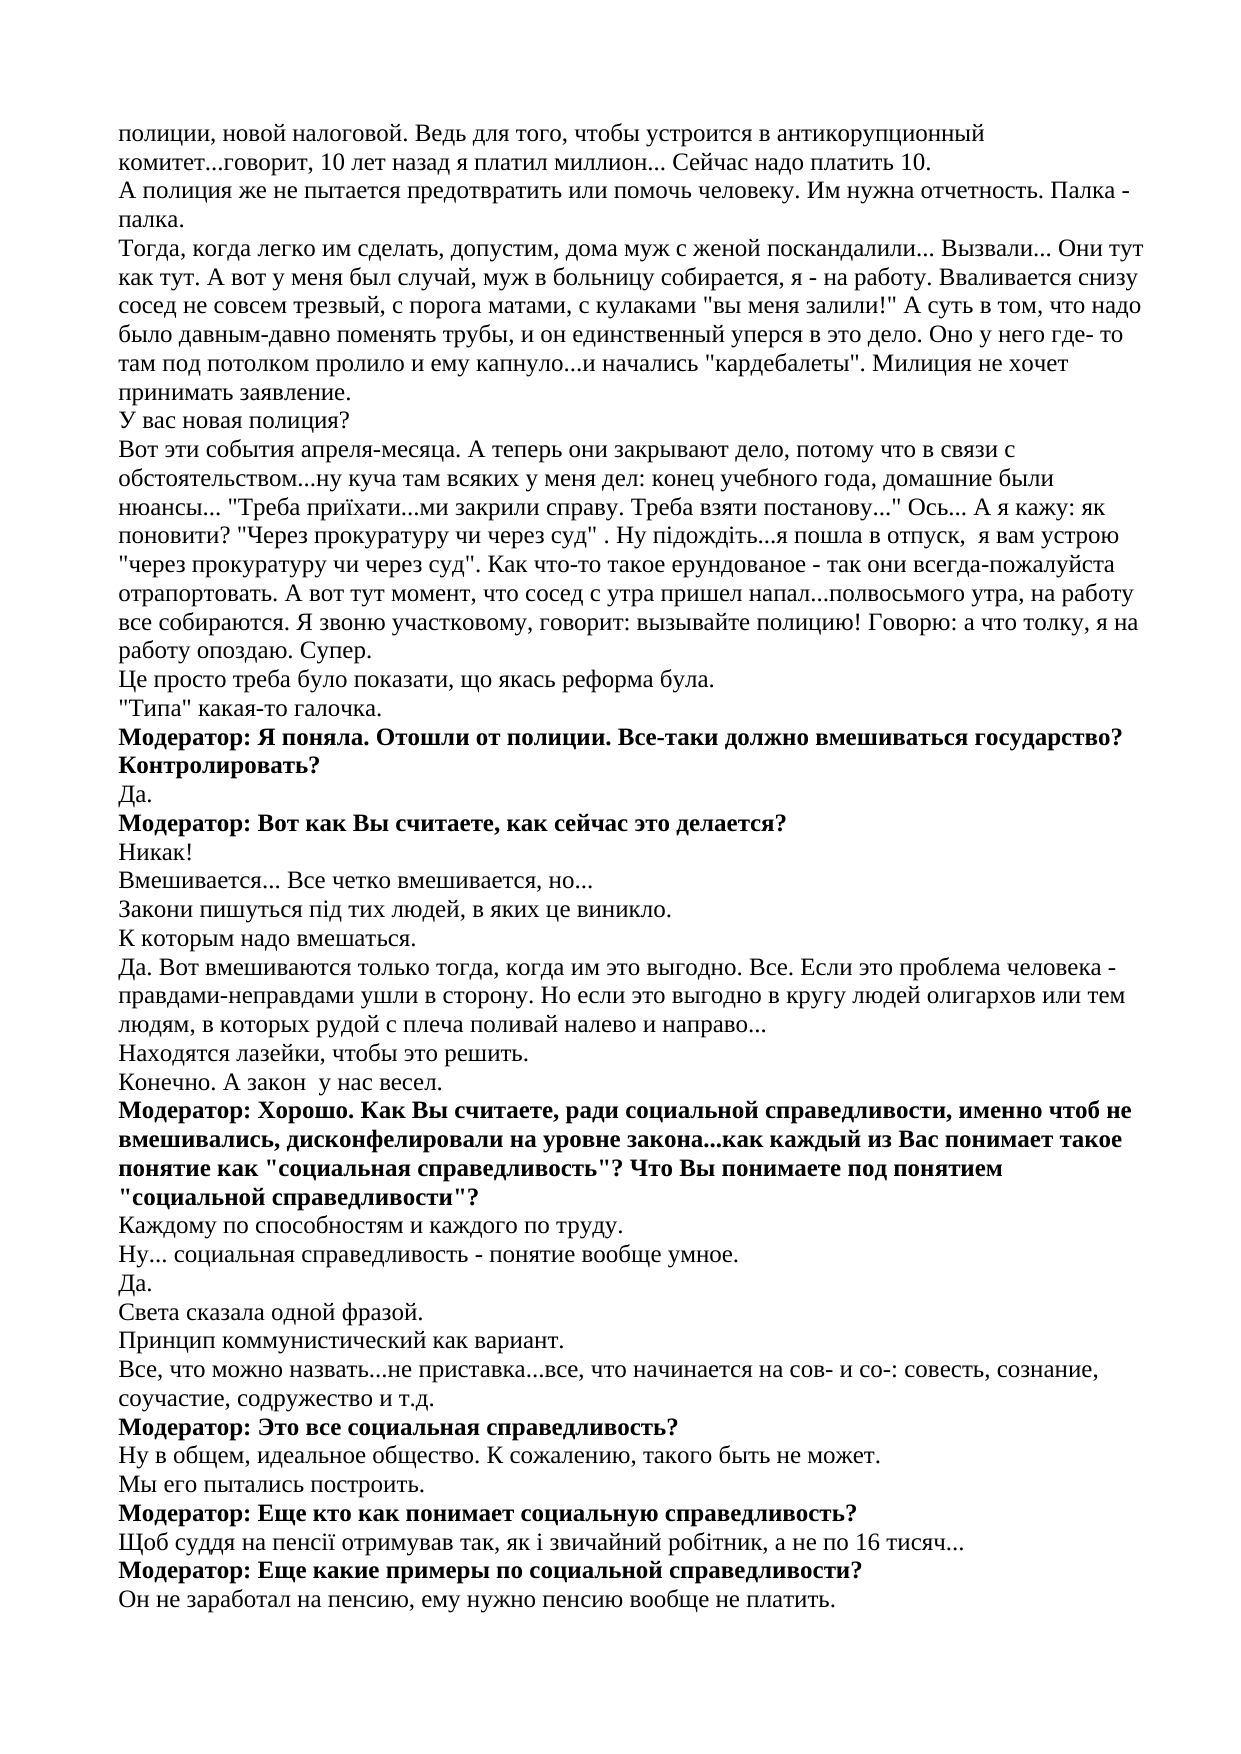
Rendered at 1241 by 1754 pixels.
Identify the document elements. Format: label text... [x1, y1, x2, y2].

text Модератор: Это все социальная справедливость? [118, 1412, 1152, 1441]
text Ну... социальная справедливость - понятие вообще умное. [118, 1239, 1152, 1268]
text Никак! [118, 837, 1152, 866]
text Ну в общем, идеальное общество. К сожалению, такого быть не может. [118, 1441, 1152, 1469]
text Закони пишуться під тих людей, в яких це виникло. [118, 894, 1152, 923]
text К которым надо вмешаться. [118, 923, 1152, 952]
text Модератор: Еще какие примеры по социальной справедливости? [118, 1556, 1152, 1584]
text Модератор: Еще кто как понимает социальную справедливость? [118, 1498, 1152, 1527]
text Да. [118, 1268, 1152, 1297]
text Тогда, когда легко им сделать, допустим, дома муж с женой поскандалили... Вызвали... Они тут как тут. А вот у меня был случай, муж в больницу собирается, я - на работу. Вваливается снизу сосед не совсем трезвый, с порога матами, с кулаками "вы меня залили!" А суть в том, что надо было давным-давно поменять трубы, и он единственный уперся в это дело. Оно у него где- то там под потолком пролило и ему капнуло...и начались "кардебалеты". Милиция не хочет принимать заявление. [118, 233, 1152, 406]
text Каждому по способностям и каждого по труду. [118, 1211, 1152, 1239]
text Вот эти события апреля-месяца. А теперь они закрывают дело, потому что в связи с обстоятельством...ну куча там всяких у меня дел: конец учебного года, домашние были нюансы... "Треба приїхати...ми закрили справу. Треба взяти постанову..." Ось... А я кажу: як поновити? "Через прокуратуру чи через суд" . Ну підождіть...я пошла в отпуск, я вам устрою "через прокуратуру чи через суд". Как что-то такое ерундованое - так они всегда-пожалуйста отрапортовать. А вот тут момент, что сосед с утра пришел напал...полвосьмого утра, на работу все собираются. Я звоню участковому, говорит: вызывайте полицию! Говорю: а что толку, я на работу опоздаю. Супер. [118, 434, 1152, 664]
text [118, 118, 1152, 176]
text А полиция же не пытается предотвратить или помочь человеку. Им нужна отчетность. Палка - палка. [118, 176, 1152, 233]
text Да. [118, 779, 1152, 808]
text Он не заработал на пенсию, ему нужно пенсию вообще не платить. [118, 1584, 1152, 1613]
text Находятся лазейки, чтобы это решить. [118, 1038, 1152, 1067]
text Принцип коммунистический как вариант. [118, 1326, 1152, 1354]
text Да. Вот вмешиваются только тогда, когда им это выгодно. Все. Если это проблема человека - правдами-неправдами ушли в сторону. Но если это выгодно в кругу людей олигархов или тем людям, в которых рудой с плеча поливай налево и направо... [118, 952, 1152, 1038]
text Конечно. А закон у нас весел. [118, 1067, 1152, 1096]
text Це просто треба було показати, що якась реформа була. [118, 664, 1152, 693]
text Модератор: Хорошо. Как Вы считаете, ради социальной справедливости, именно чтоб не вмешивались, дисконфелировали на уровне закона...как каждый из Вас понимает такое понятие как "социальная справедливость"? Что Вы понимаете под понятием "социальной справедливости"? [118, 1096, 1152, 1211]
text Все, что можно назвать...не приставка...все, что начинается на сов- и со-: совесть, сознание, соучастие, содружество и т.д. [118, 1354, 1152, 1412]
text Модератор: Вот как Вы считаете, как сейчас это делается? [118, 808, 1152, 837]
text "Типа" какая-то галочка. [118, 693, 1152, 722]
text Мы его пытались построить. [118, 1469, 1152, 1498]
text Щоб суддя на пенсії отримував так, як і звичайний робітник, а не по 16 тисяч... [118, 1527, 1152, 1556]
text Вмешивается... Все четко вмешивается, но... [118, 866, 1152, 894]
text Модератор: Я поняла. Отошли от полиции. Все-таки должно вмешиваться государство? Контролировать? [118, 722, 1152, 779]
text У вас новая полиция? [118, 406, 1152, 434]
text Света сказала одной фразой. [118, 1297, 1152, 1326]
